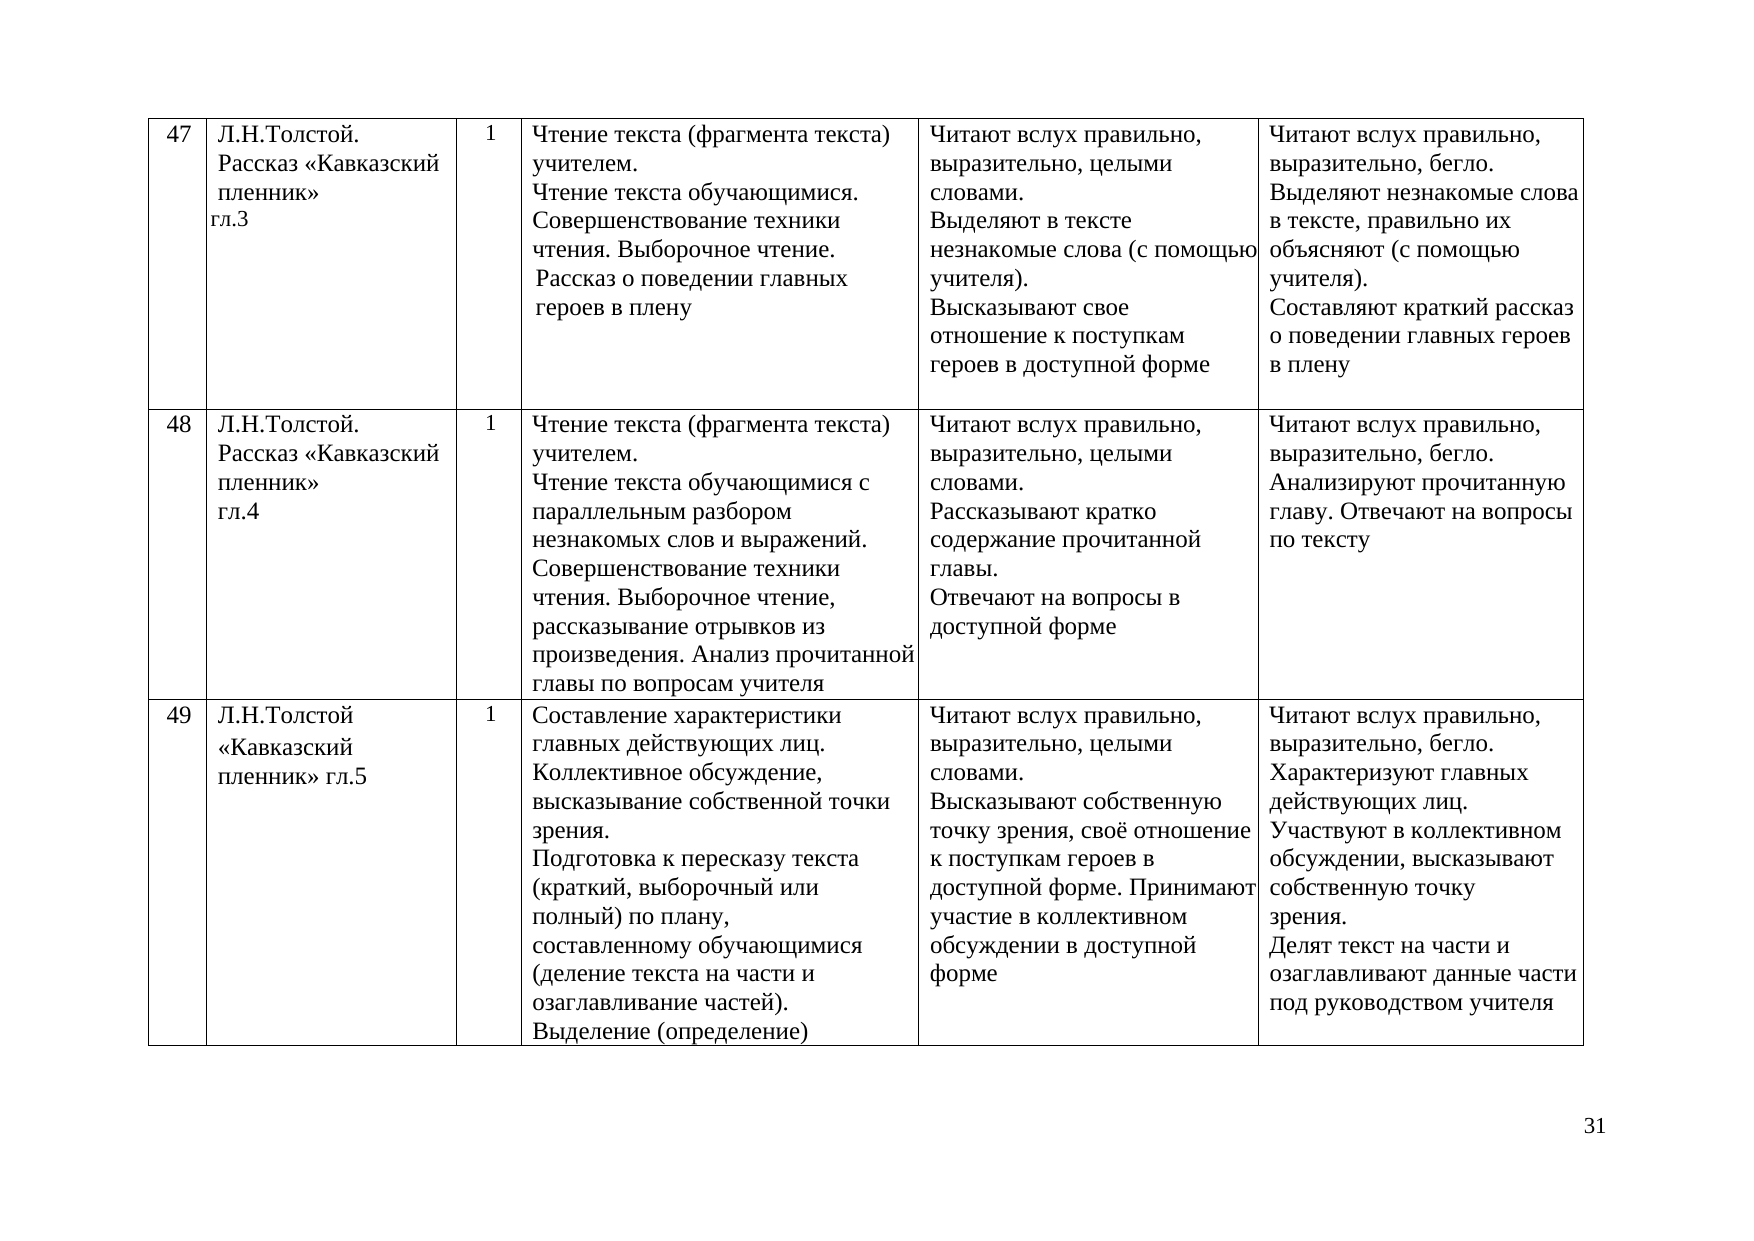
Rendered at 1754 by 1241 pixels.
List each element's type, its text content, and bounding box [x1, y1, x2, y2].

table_cell 1 [457, 700, 521, 1045]
table_cell 48 [149, 410, 206, 699]
table_cell 1 [457, 410, 521, 699]
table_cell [919, 700, 1258, 1045]
table_cell Чтение текста (фрагмента текста) учителем. Чтение текста обучающимися с параллельным разбором незнакомых слов и выражений. Совершенствование техники чтения. Выборочное чтение, рассказывание отрывков из произведения. Анализ прочитанной главы по вопросам учителя [522, 410, 918, 699]
table_cell Читают вслух правильно, выразительно, бегло. Выделяют незнакомые слова в тексте, правильно их объясняют (с помощью учителя). Составляют краткий рассказ о поведении главных героев в плену [1259, 119, 1583, 408]
table_cell Читают вслух правильно, выразительно, бегло. Анализируют прочитанную главу. Отвечают на вопросы по тексту [1259, 410, 1583, 699]
table_cell 47 [149, 119, 206, 408]
table_cell Л.Н.Толстой. Рассказ «Кавказский пленник» гл.4 [207, 410, 456, 699]
table_cell 1 [457, 119, 521, 408]
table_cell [522, 700, 918, 1045]
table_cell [207, 700, 456, 1045]
table_cell Л.Н.Толстой. Рассказ «Кавказский пленник» гл.3 [207, 119, 456, 408]
table_cell Читают вслух правильно, выразительно, целыми словами. Выделяют в тексте незнакомые слова (с помощью учителя). Высказывают свое отношение к поступкам героев в доступной форме [919, 119, 1258, 408]
table_cell Читают вслух правильно, выразительно, целыми словами. Рассказывают кратко содержание прочитанной главы. Отвечают на вопросы в доступной форме [919, 410, 1258, 699]
table_cell Чтение текста (фрагмента текста) учителем. Чтение текста обучающимися. Совершенствование техники чтения. Выборочное чтение. Рассказ о поведении главных героев в плену [522, 119, 918, 408]
table_cell 49 [149, 700, 206, 1045]
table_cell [1259, 700, 1583, 1045]
